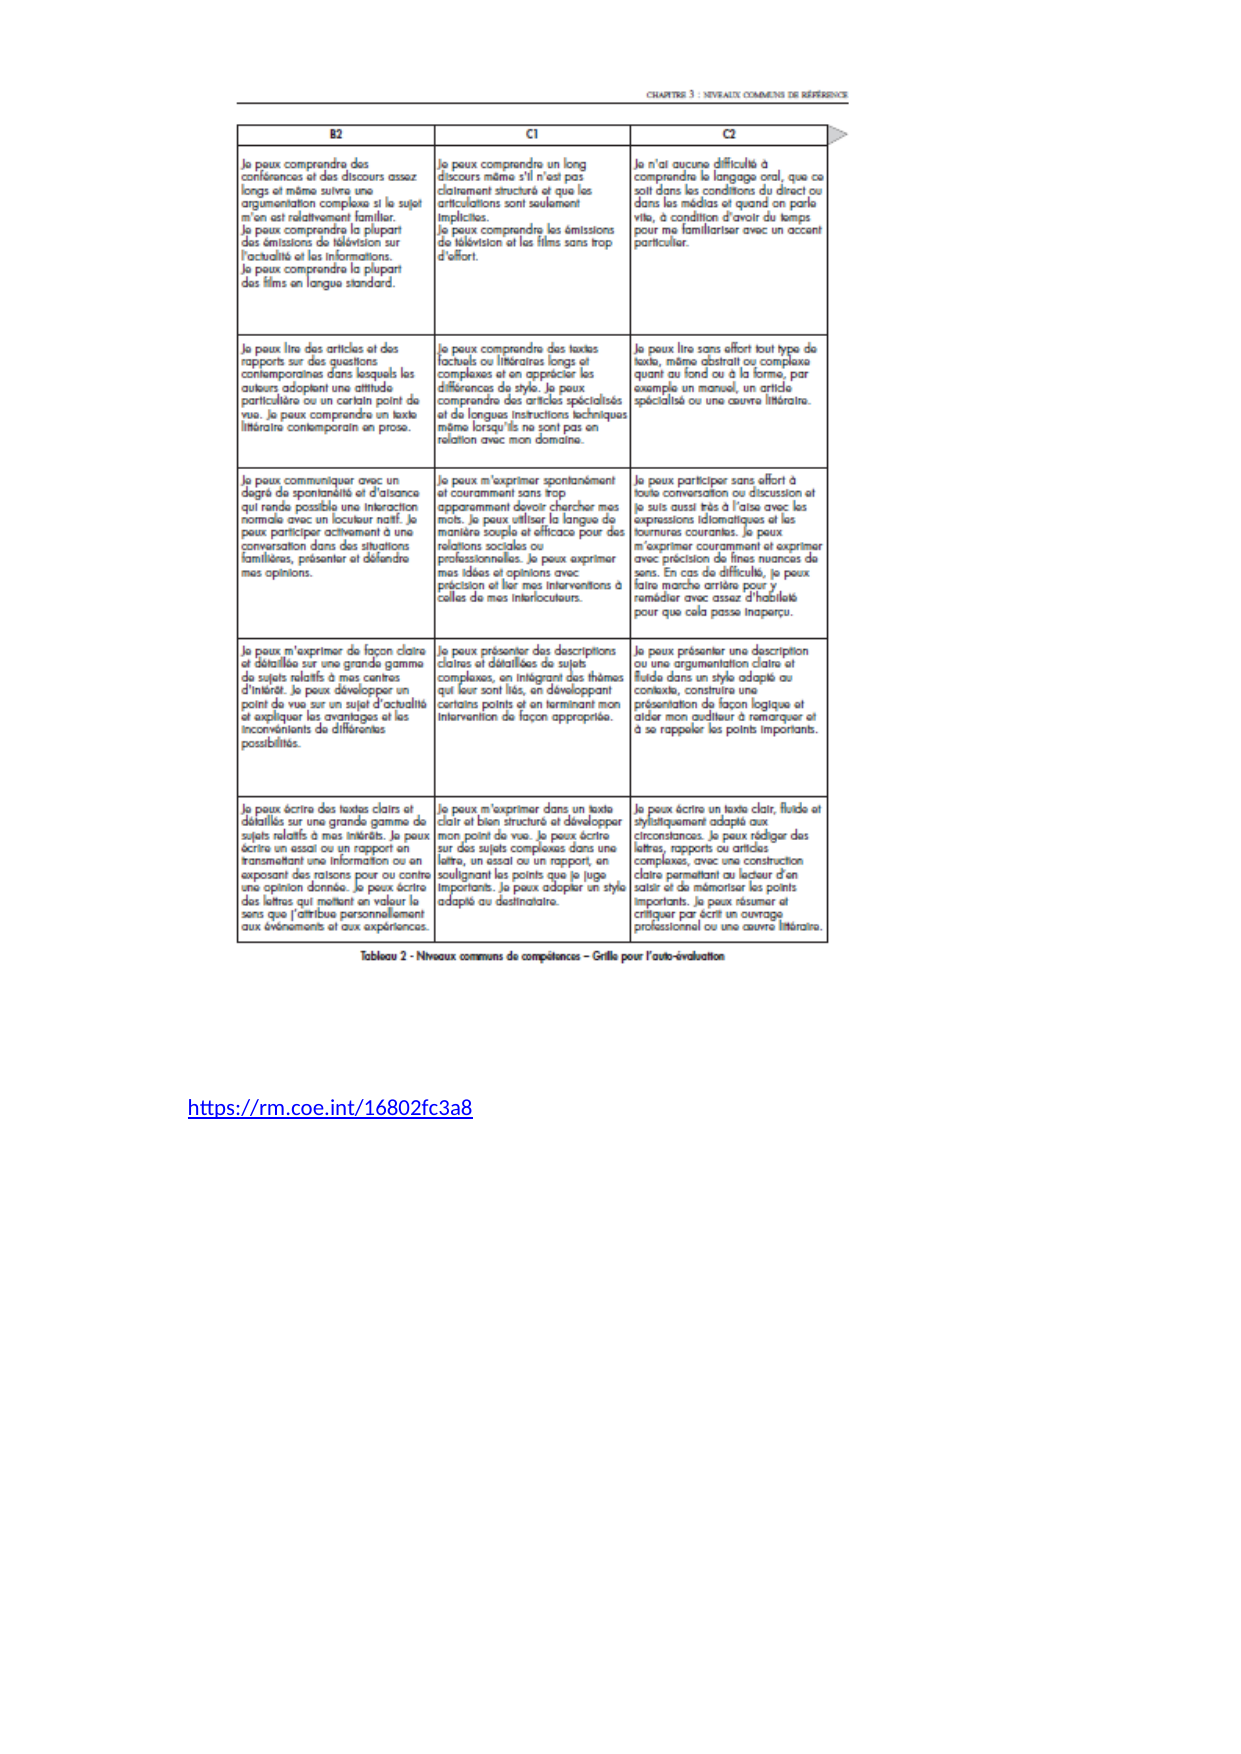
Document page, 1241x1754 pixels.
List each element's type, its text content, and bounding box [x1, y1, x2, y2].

text https://rm.coe.int/16802fc3a8 [187, 1093, 1053, 1121]
